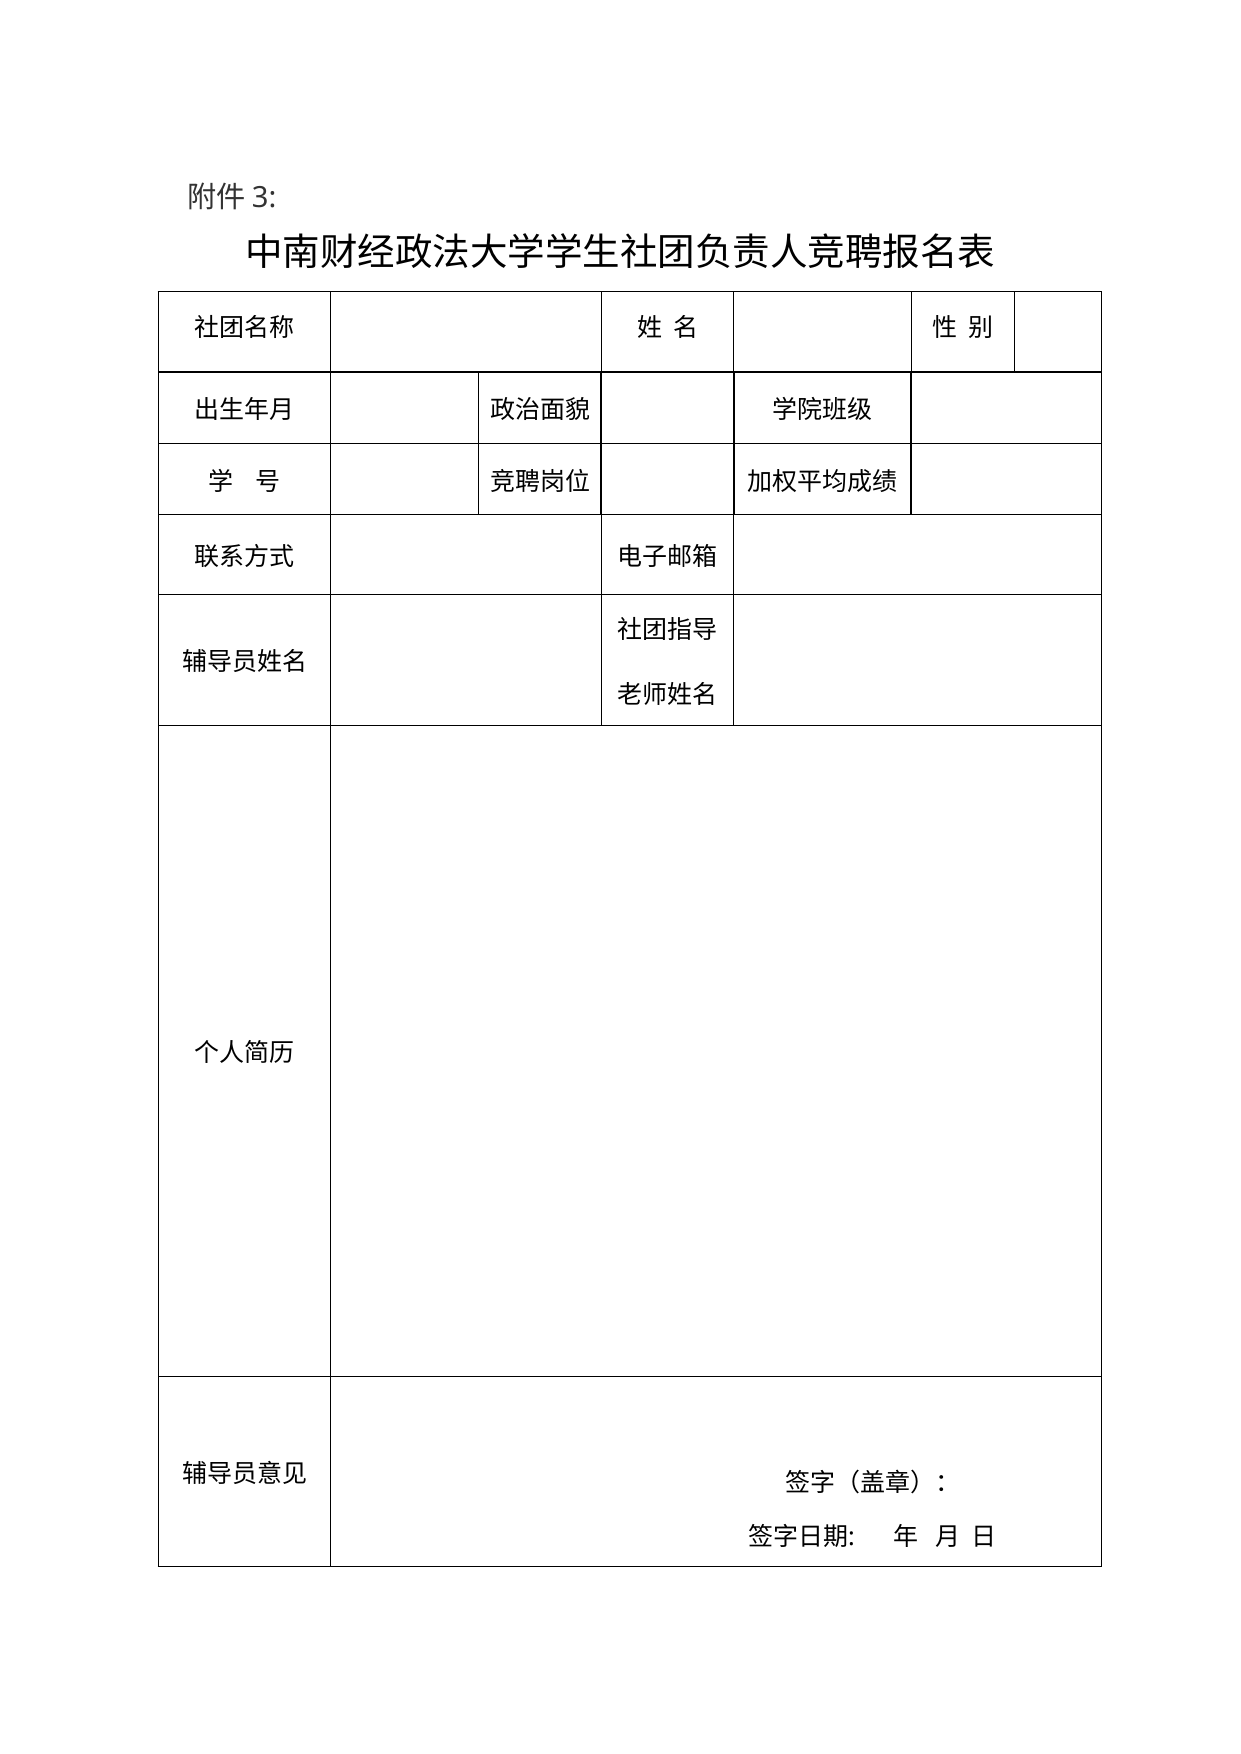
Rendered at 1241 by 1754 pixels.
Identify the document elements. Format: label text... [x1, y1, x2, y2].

table_cell [331, 444, 478, 514]
table_cell [331, 515, 601, 594]
table_cell [602, 444, 733, 514]
table_header [1015, 292, 1101, 371]
table_cell 电子邮箱 [602, 515, 733, 594]
table_header 社团名称 [159, 292, 330, 371]
table_header 姓 名 [602, 292, 733, 371]
table_cell [912, 444, 1101, 514]
table_cell [912, 373, 1101, 443]
text 中南财经政法大学学生社团负责人竞聘报名表 [187, 227, 1053, 275]
table_cell [331, 595, 601, 725]
table_cell 联系方式 [159, 515, 330, 594]
table_cell [602, 373, 733, 443]
table_cell [331, 373, 478, 443]
text 附件3: [187, 162, 1053, 227]
table_cell 出生年月 [159, 373, 330, 443]
table_cell 竞聘岗位 [479, 444, 600, 514]
table_header [734, 292, 911, 371]
table_cell 社团指导老师姓名 [602, 595, 733, 725]
table_header 性 别 [912, 292, 1014, 371]
table_cell [734, 595, 1101, 725]
table_cell 政治面貌 [479, 373, 600, 443]
table_cell 辅导员姓名 [159, 595, 330, 725]
table_cell [331, 726, 1101, 1376]
table_cell [734, 515, 1101, 594]
table_cell 个人简历 [159, 726, 330, 1376]
table_header [331, 292, 601, 371]
table_cell 学院班级 [735, 373, 910, 443]
table_cell 签字（盖章）： 签字日期: 年 月 日 [331, 1377, 1101, 1566]
table_cell 加权平均成绩 [735, 444, 910, 514]
table_cell 学 号 [159, 444, 330, 514]
table_cell 辅导员意见 [159, 1377, 330, 1566]
